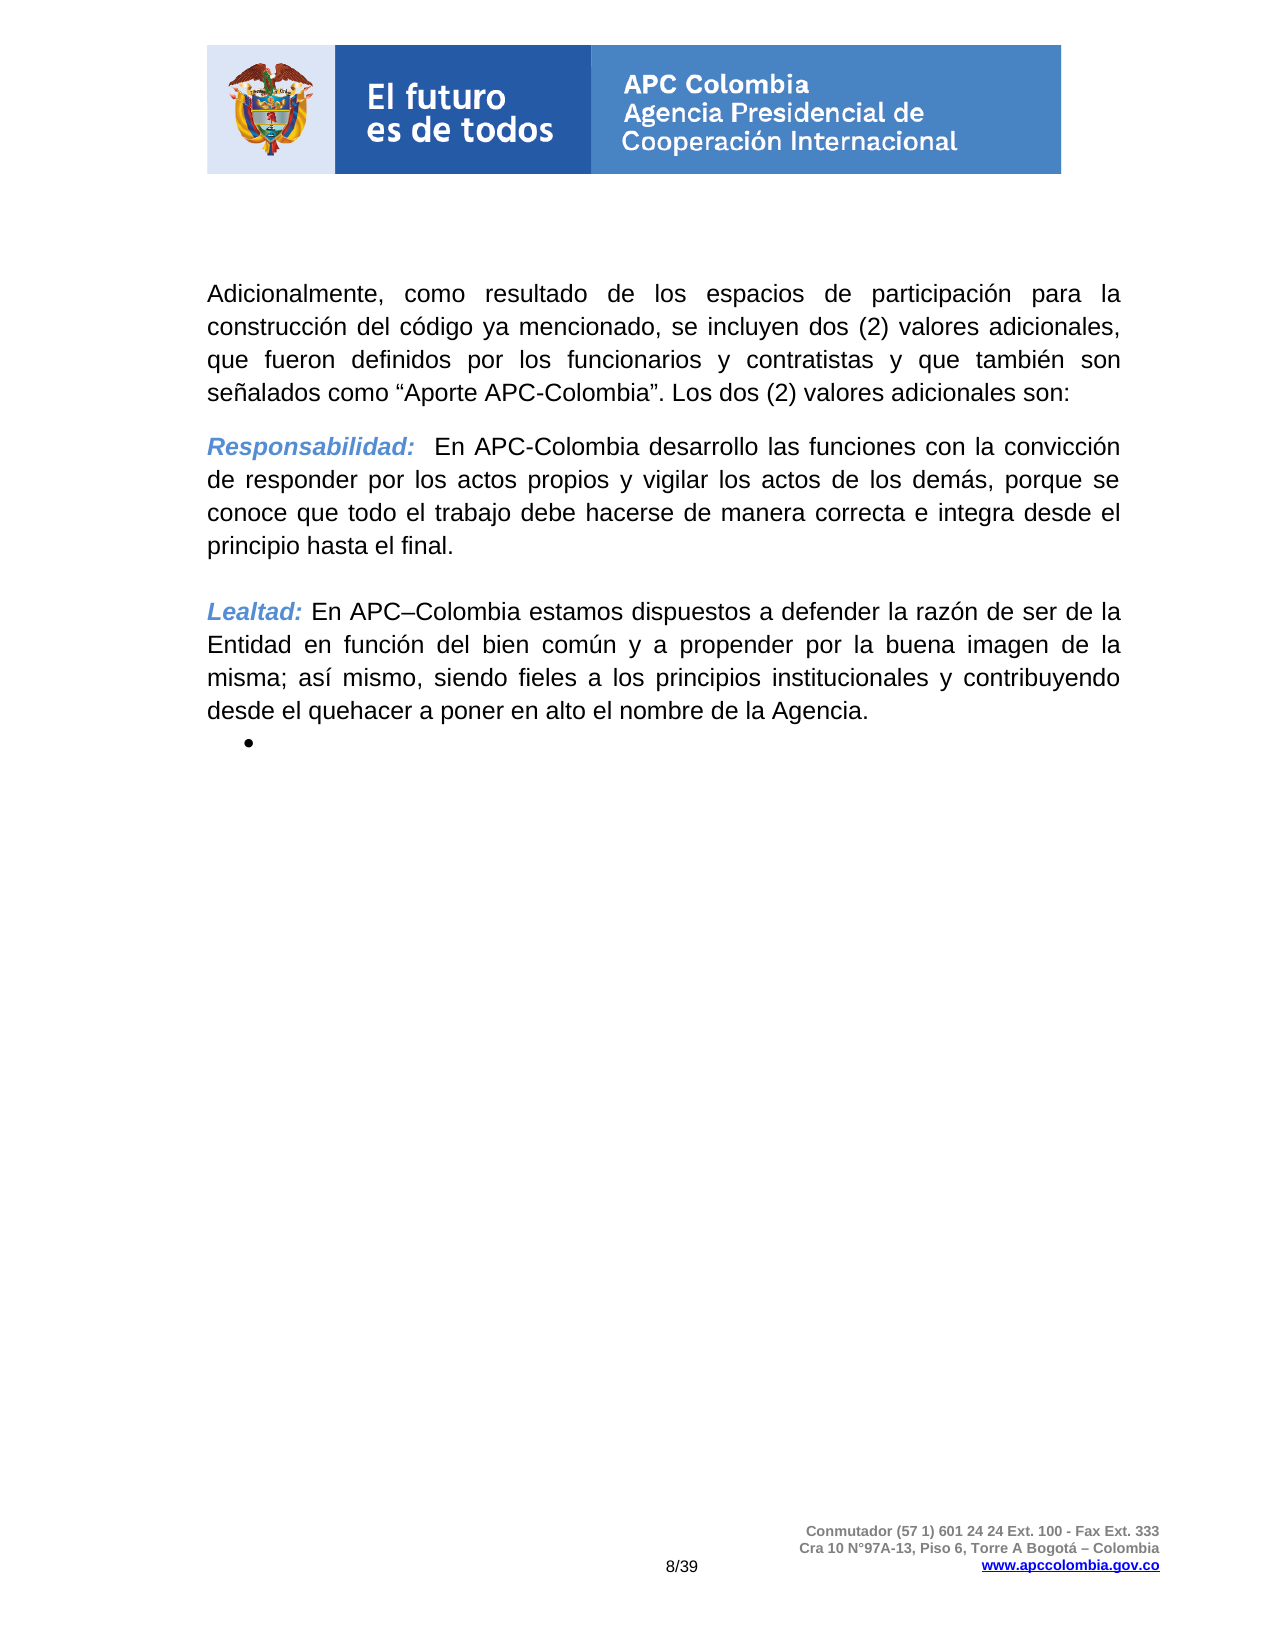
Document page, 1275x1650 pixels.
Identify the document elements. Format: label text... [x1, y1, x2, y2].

picture [206, 44, 1062, 174]
text Responsabilidad: En APC-Colombia desarrollo las funciones con la convicción de responder por los actos propios y vigilar los actos de los demás, porque se conoce que todo el trabajo debe hacerse de manera correcta e integra desde el principio hasta el final. [207, 432, 1122, 560]
text Adicionalmente, como resultado de los espacios de participación para la construcción del código ya mencionado, se incluyen dos (2) valores adicionales, que fueron definidos por los funcionarios y contratistas y que también son señalados como “Aporte APC-Colombia”. Los dos (2) valores adicionales son: [207, 279, 1122, 407]
text Lealtad: En APC–Colombia estamos dispuestos a defender la razón de ser de la Entidad en función del bien común y a propender por la buena imagen de la misma; así mismo, siendo fieles a los principios institucionales y contribuyendo desde el quehacer a poner en alto el nombre de la Agencia. [207, 597, 1122, 725]
